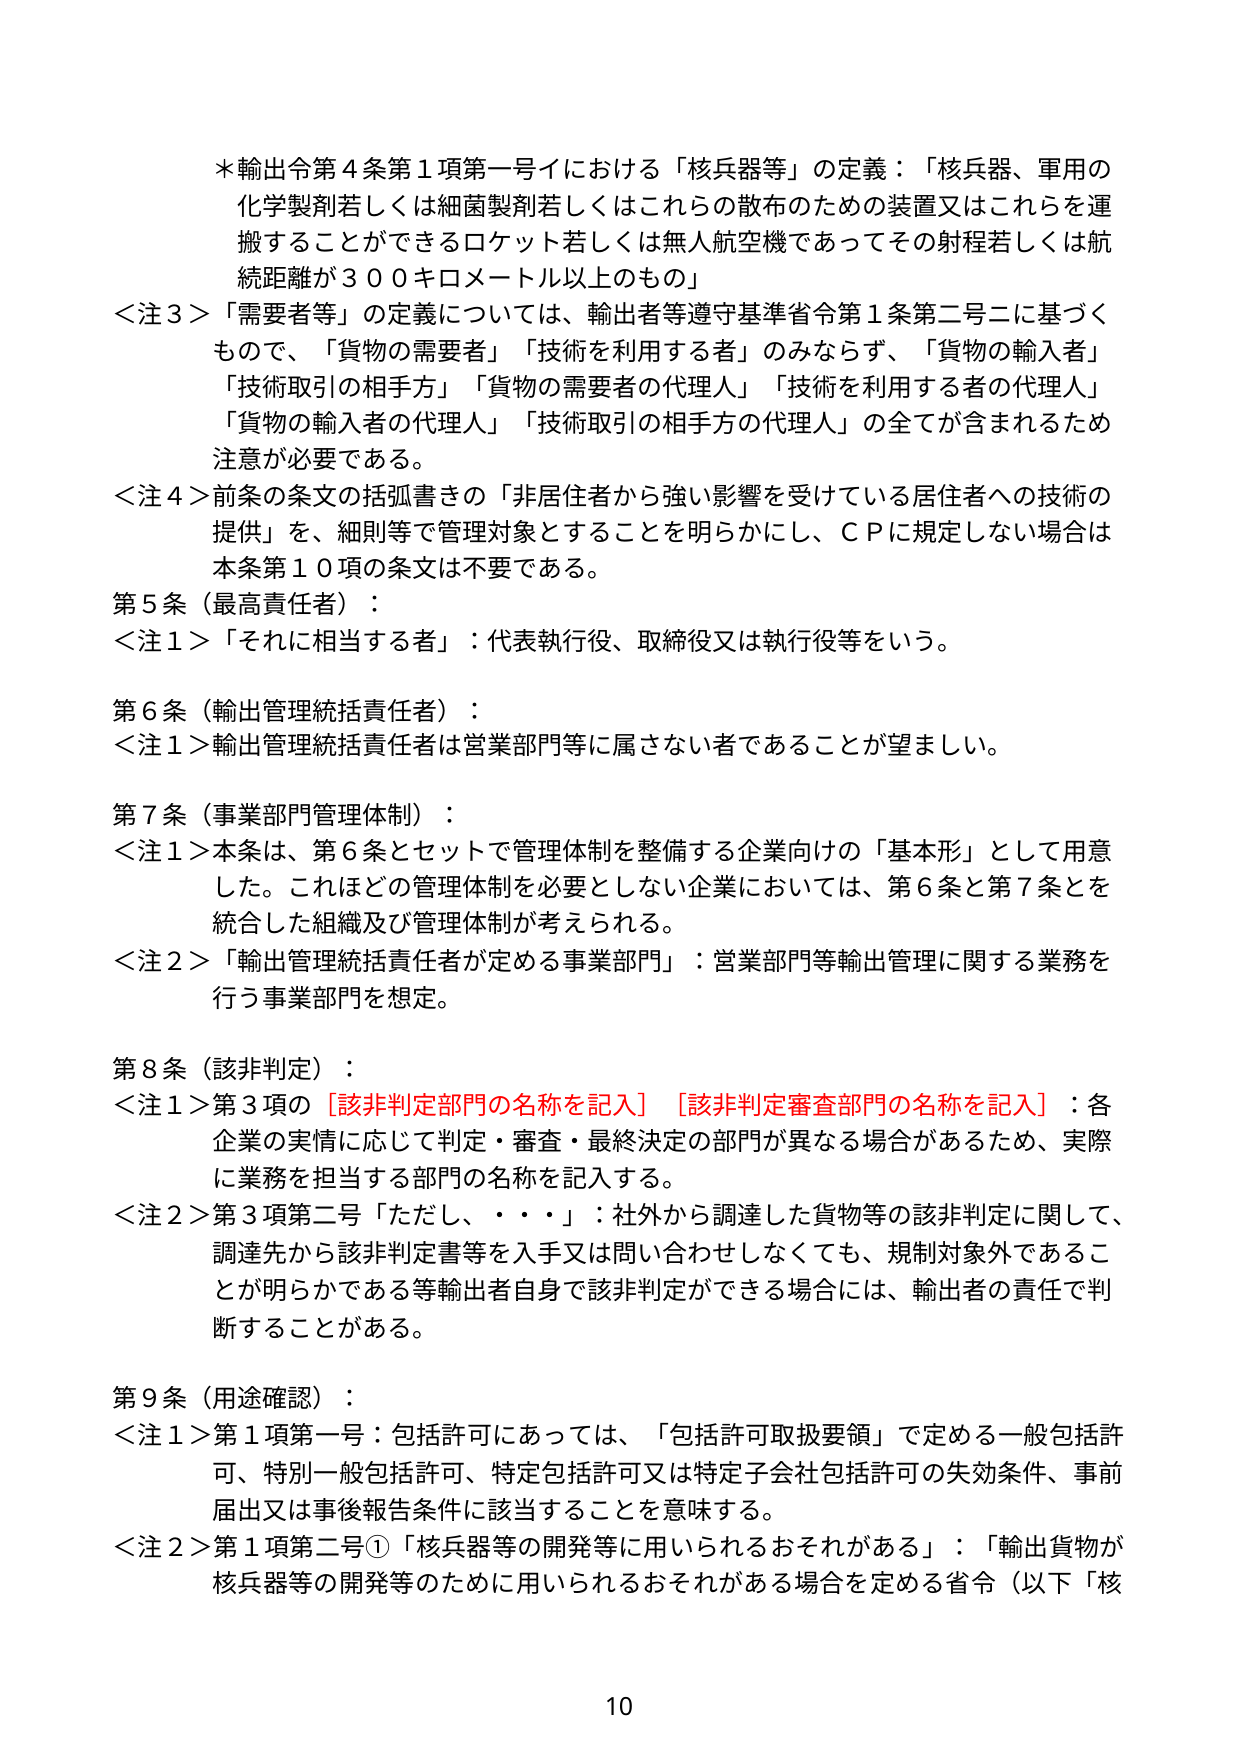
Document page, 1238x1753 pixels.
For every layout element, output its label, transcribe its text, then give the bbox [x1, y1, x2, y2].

text ＜注１＞輸出管理統括責任者は営業部門等に属さない者であることが望ましい。 [112, 728, 1125, 761]
text 注意が必要である。 [112, 440, 1125, 476]
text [112, 1527, 1125, 1599]
text 第７条（事業部門管理体制）： [112, 795, 1125, 831]
text 第５条（最高責任者）： [112, 585, 1125, 621]
text ＜注２＞第３項第二号「ただし、・・・」：社外から調達した貨物等の該非判定に関して、調達先から該非判定書等を入手又は問い合わせしなくても、規制対象外であることが明らかである等輸出者自身で該非判定ができる場合には、輸出者の責任で判断することがある。 [112, 1194, 1125, 1344]
text ＜注４＞前条の条文の括弧書きの「非居住者から強い影響を受けている居住者への技術の提供」を、細則等で管理対象とすることを明らかにし、ＣＰに規定しない場合は本条第１０項の条文は不要である。 [112, 476, 1125, 585]
text ＜注３＞「需要者等」の定義については、輸出者等遵守基準省令第１条第二号ニに基づくもので、「貨物の需要者」「技術を利用する者」のみならず、「貨物の輸入者」「技術取引の相手方」「貨物の需要者の代理人」「技術を利用する者の代理人」「貨物の輸入者の代理人」「技術取引の相手方の代理人」の全てが含まれるため [112, 295, 1125, 440]
text ＜注１＞本条は、第６条とセットで管理体制を整備する企業向けの「基本形」として用意した。これほどの管理体制を必要としない企業においては、第６条と第７条とを統合した組織及び管理体制が考えられる。 [112, 831, 1125, 940]
text 第６条（輸出管理統括責任者）： [112, 692, 1125, 728]
text ＜注１＞第１項第一号：包括許可にあっては、「包括許可取扱要領」で定める一般包括許可、特別一般包括許可、特定包括許可又は特定子会社包括許可の失効条件、事前届出又は事後報告条件に該当することを意味する。 [112, 1414, 1125, 1527]
text ＜注２＞「輸出管理統括責任者が定める事業部門」：営業部門等輸出管理に関する業務を行う事業部門を想定。 [112, 940, 1125, 1015]
text 第９条（用途確認）： [112, 1378, 1125, 1414]
text ＜注１＞第３項の［該非判定部門の名称を記入］［該非判定審査部門の名称を記入］：各企業の実情に応じて判定・審査・最終決定の部門が異なる場合があるため、実際に業務を担当する部門の名称を記入する。 [112, 1086, 1125, 1194]
text ＜注１＞「それに相当する者」：代表執行役、取締役又は執行役等をいう。 [112, 621, 1125, 657]
text ＊輸出令第４条第１項第一号イにおける「核兵器等」の定義：「核兵器、軍用の化学製剤若しくは細菌製剤若しくはこれらの散布のための装置又はこれらを運搬することができるロケット若しくは無人航空機であってその射程若しくは航続距離が３００キロメートル以上のもの」 [212, 150, 1125, 295]
text 第８条（該非判定）： [112, 1049, 1125, 1086]
